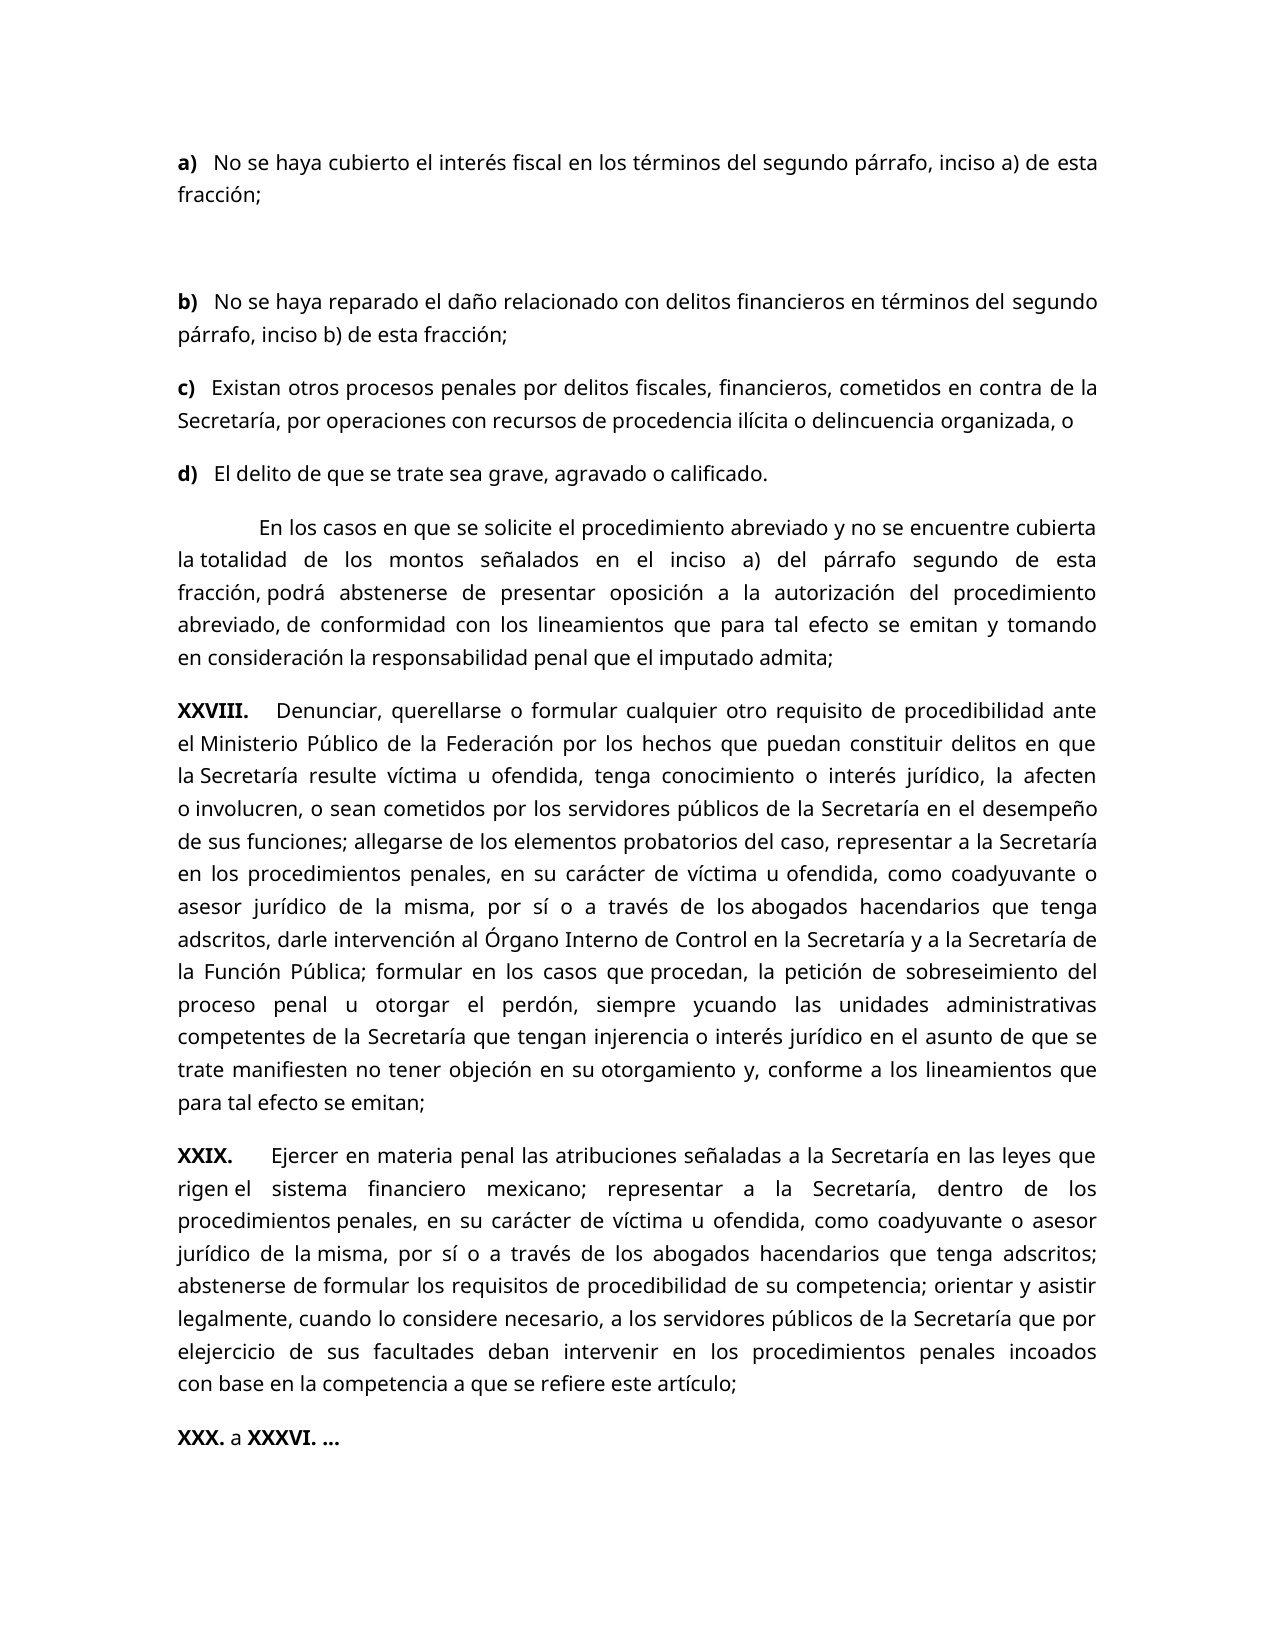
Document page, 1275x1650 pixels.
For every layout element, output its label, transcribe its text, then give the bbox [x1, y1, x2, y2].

text En los casos en que se solicite el procedimiento abreviado y no se encuentre cubierta la totalidad de los montos señalados en el inciso a) del párrafo segundo de esta fracción, podrá abstenerse de presentar oposición a la autorización del procedimiento abreviado, de conformidad con los lineamientos que para tal efecto se emitan y tomando en consideración la responsabilidad penal que el imputado admita; [177, 513, 1098, 671]
text c) Existan otros procesos penales por delitos fiscales, financieros, cometidos en contra de la Secretaría, por operaciones con recursos de procedencia ilícita o delincuencia organizada, o [177, 373, 1098, 434]
text b) No se haya reparado el daño relacionado con delitos financieros en términos del segundo párrafo, inciso b) de esta fracción; [177, 287, 1098, 348]
text a) No se haya cubierto el interés fiscal en los términos del segundo párrafo, inciso a) de esta fracción; [177, 148, 1098, 209]
text XXIX. Ejercer en materia penal las atribuciones señaladas a la Secretaría en las leyes que rigen el sistema financiero mexicano; representar a la Secretaría, dentro de los procedimientos penales, en su carácter de víctima u ofendida, como coadyuvante o asesor jurídico de la misma, por sí o a través de los abogados hacendarios que tenga adscritos; abstenerse de formular los requisitos de procedibilidad de su competencia; orientar y asistir legalmente, cuando lo considere necesario, a los servidores públicos de la Secretaría que por elejercicio de sus facultades deban intervenir en los procedimientos penales incoados con base en la competencia a que se refiere este artículo; [177, 1141, 1098, 1398]
text XXVIII. Denunciar, querellarse o formular cualquier otro requisito de procedibilidad ante el Ministerio Público de la Federación por los hechos que puedan constituir delitos en que la Secretaría resulte víctima u ofendida, tenga conocimiento o interés jurídico, la afecten o involucren, o sean cometidos por los servidores públicos de la Secretaría en el desempeño de sus funciones; allegarse de los elementos probatorios del caso, representar a la Secretaría en los procedimientos penales, en su carácter de víctima u ofendida, como coadyuvante o asesor jurídico de la misma, por sí o a través de los abogados hacendarios que tenga adscritos, darle intervención al Órgano Interno de Control en la Secretaría y a la Secretaría de la Función Pública; formular en los casos que procedan, la petición de sobreseimiento del proceso penal u otorgar el perdón, siempre ycuando las unidades administrativas competentes de la Secretaría que tengan injerencia o interés jurídico en el asunto de que se trate manifiesten no tener objeción en su otorgamiento y, conforme a los lineamientos que para tal efecto se emitan; [177, 696, 1098, 1116]
text d) El delito de que se trate sea grave, agravado o calificado. [177, 459, 1098, 488]
text XXX. a XXXVI. ... [177, 1423, 1098, 1451]
